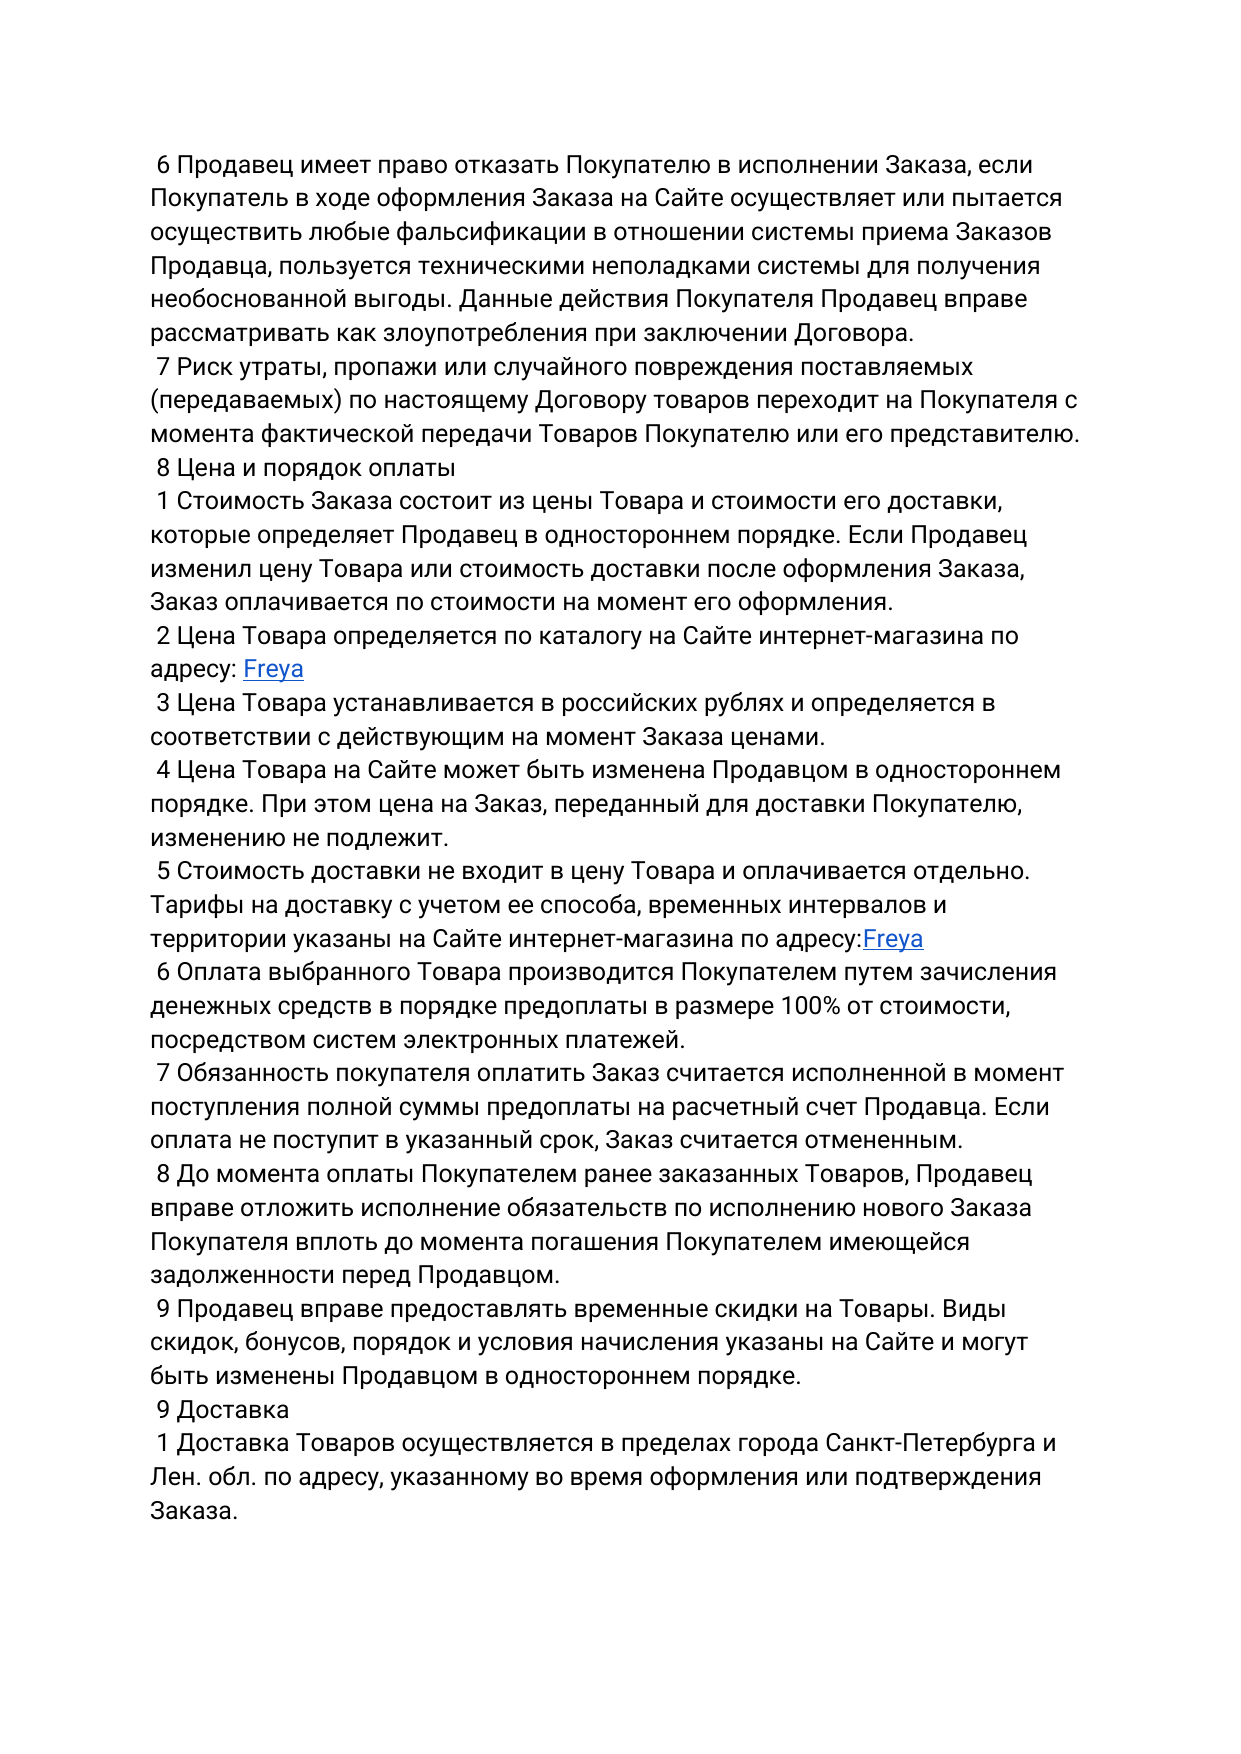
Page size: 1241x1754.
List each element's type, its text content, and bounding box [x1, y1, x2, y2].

text 8 Цена и порядок оплаты [150, 453, 1090, 482]
text 7 Риск утраты, пропажи или случайного повреждения поставляемых (передаваемых) по настоящему Договору товаров переходит на Покупателя с момента фактической передачи Товаров Покупателю или его представителю. [150, 352, 1090, 448]
text 6 Оплата выбранного Товара производится Покупателем путем зачисления денежных средств в порядке предоплаты в размере 100% от стоимости, посредством систем электронных платежей. [150, 957, 1090, 1054]
text 6 Продавец имеет право отказать Покупателю в исполнении Заказа, если Покупатель в ходе оформления Заказа на Сайте осуществляет или пытается осуществить любые фальсификации в отношении системы приема Заказов Продавца, пользуется техническими неполадками системы для получения необоснованной выгоды. Данные действия Покупателя Продавец вправе рассматривать как злоупотребления при заключении Договора. [150, 150, 1090, 347]
text 9 Продавец вправе предоставлять временные скидки на Товары. Виды скидок, бонусов, порядок и условия начисления указаны на Сайте и могут быть изменены Продавцом в одностороннем порядке. [150, 1294, 1090, 1391]
text 8 До момента оплаты Покупателем ранее заказанных Товаров, Продавец вправе отложить исполнение обязательств по исполнению нового Заказа Покупателя вплоть до момента погашения Покупателем имеющейся задолженности перед Продавцом. [150, 1159, 1090, 1289]
text 1 Доставка Товаров осуществляется в пределах города Санкт-Петербурга и Лен. обл. по адресу, указанному во время оформления или подтверждения Заказа. [150, 1428, 1090, 1525]
text 4 Цена Товара на Сайте может быть изменена Продавцом в одностороннем порядке. При этом цена на Заказ, переданный для доставки Покупателю, изменению не подлежит. [150, 756, 1090, 852]
text 5 Стоимость доставки не входит в цену Товара и оплачивается отдельно. Тарифы на доставку с учетом ее способа, временных интервалов и территории указаны на Сайте интернет-магазина по адресу:Freya [150, 857, 1090, 953]
text 9 Доставка [150, 1395, 1090, 1424]
text 3 Цена Товара устанавливается в российских рублях и определяется в соответствии с действующим на момент Заказа ценами. [150, 688, 1090, 751]
text 7 Обязанность покупателя оплатить Заказ считается исполненной в момент поступления полной суммы предоплаты на расчетный счет Продавца. Если оплата не поступит в указанный срок, Заказ считается отмененным. [150, 1058, 1090, 1155]
text 1 Стоимость Заказа состоит из цены Товара и стоимости его доставки, которые определяет Продавец в одностороннем порядке. Если Продавец изменил цену Товара или стоимость доставки после оформления Заказа, Заказ оплачивается по стоимости на момент его оформления. [150, 486, 1090, 617]
text 2 Цена Товара определяется по каталогу на Сайте интернет-магазина по адресу: Freya [150, 621, 1090, 684]
